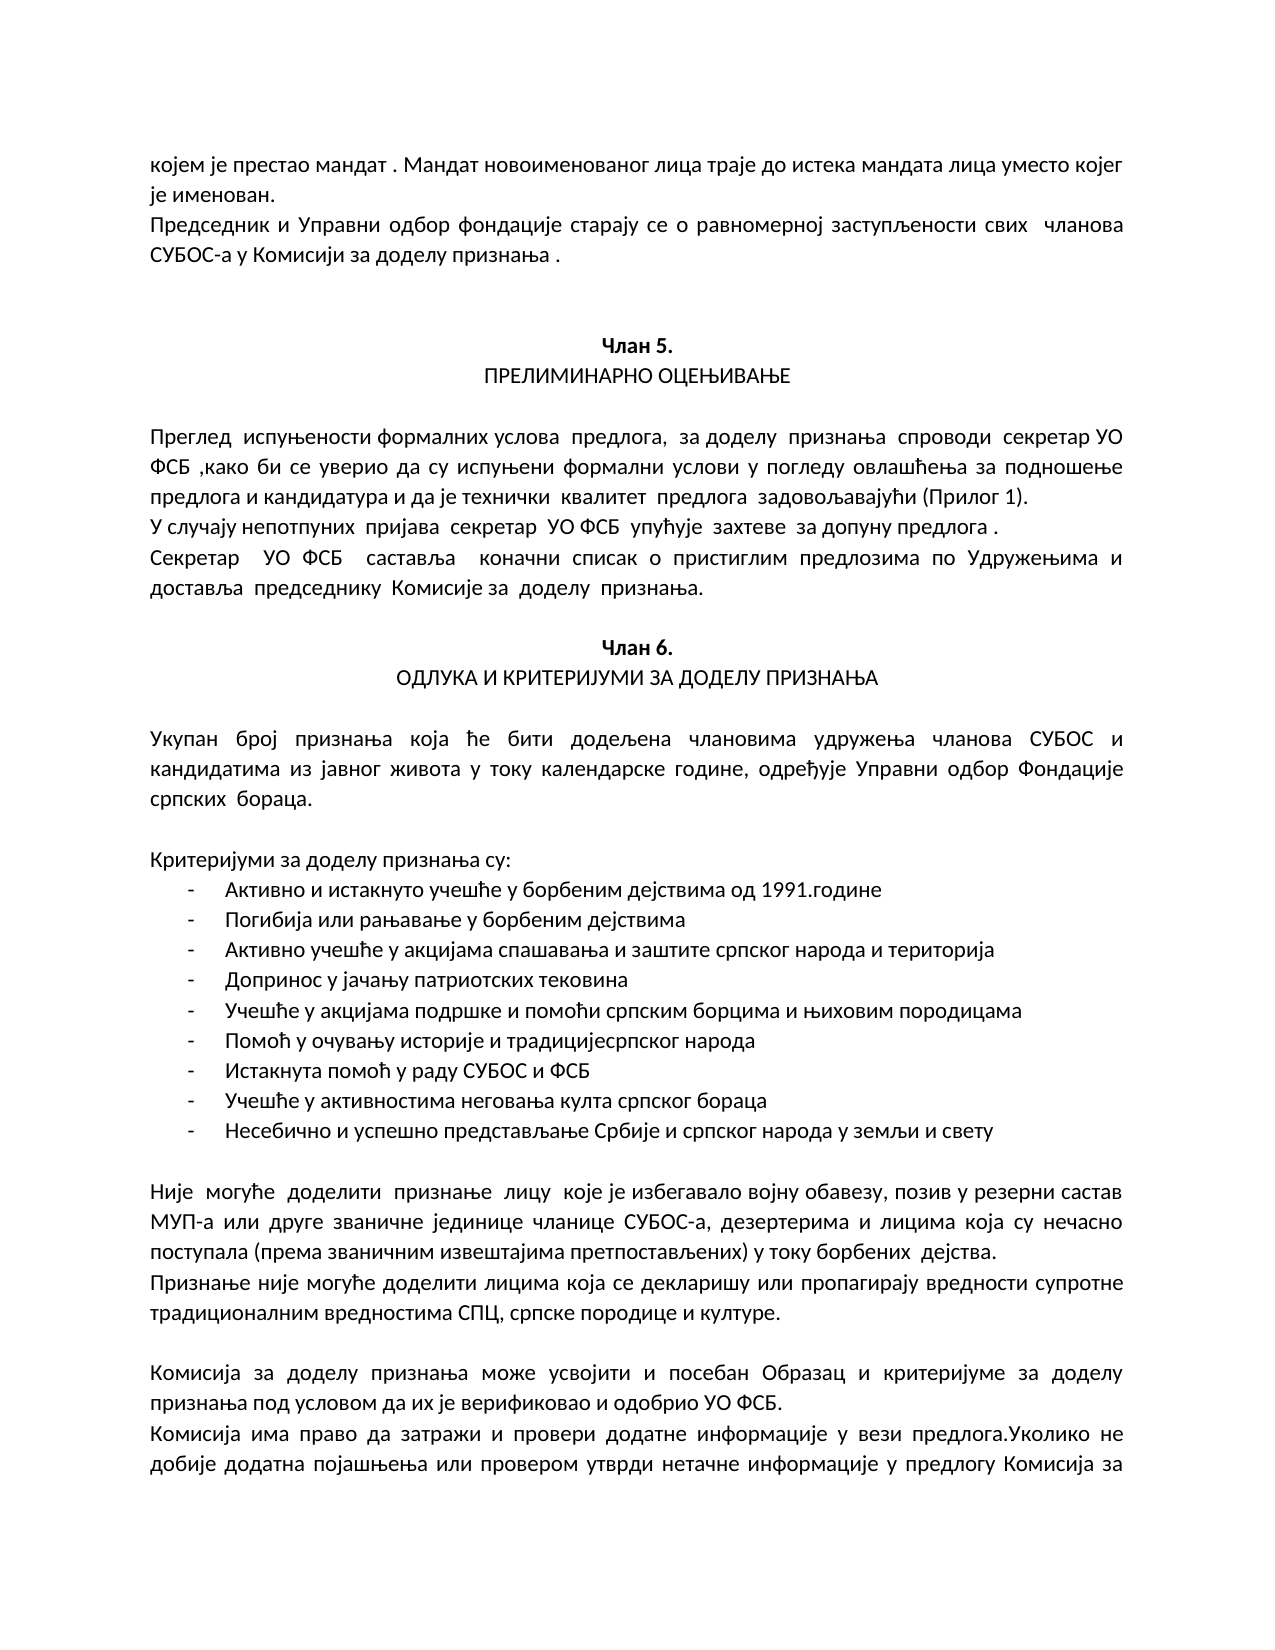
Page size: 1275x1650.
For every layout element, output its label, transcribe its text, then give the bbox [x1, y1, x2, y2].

list Помоћ у очувању историје и традицијесрпског народа [187, 1026, 1125, 1054]
text Члан 6. [150, 633, 1125, 661]
text Члан 5. [150, 331, 1125, 359]
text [150, 1419, 1125, 1477]
text ПРЕЛИМИНАРНО ОЦЕЊИВАЊЕ [150, 361, 1125, 389]
text Укупан број признања која ће бити додељена члановима удружења чланова СУБОС и кандидатима из јавног живота у току календарске године, одређује Управни одбор Фондације српских бораца. [150, 724, 1125, 812]
text Председник и Управни одбор фондације старају се о равномерној заступљености свих чланова СУБОС-а у Комисији за доделу признања . [150, 210, 1125, 269]
text Није могуће доделити признање лицу које је избегавало војну обавезу, позив у резерни састав МУП-а или друге званичне јединице чланице СУБОС-а, дезертерима и лицима која су нечасно поступала (према званичним извештајима претпостављених) у току борбених дејства. [150, 1177, 1125, 1266]
text Преглед испуњености формалних услова предлога, за доделу признања спроводи секретар УО ФСБ ,како би се уверио да су испуњени формални услови у погледу овлашћења за подношење предлога и кандидатура и да је технички квалитет предлога задовољавајући (Прилог 1). [150, 422, 1125, 510]
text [150, 150, 1125, 208]
list Несебично и успешно представљање Србије и српског народа у земљи и свету [187, 1117, 1125, 1145]
list Активно учешће у акцијама спашавања и заштите српског народа и територија [187, 935, 1125, 963]
text Признање није могуће доделити лицима која се декларишу или пропагирају вредности супротне традиционалним вредностима СПЦ, српске породице и културе. [150, 1268, 1125, 1326]
list Допринос у јачању патриотских тековина [187, 966, 1125, 994]
list Учешће у акцијама подршке и помоћи српским борцима и њиховим породицама [187, 996, 1125, 1024]
list Активно и истакнуто учешће у борбеним дејствима од 1991.године [187, 875, 1125, 903]
list Учешће у активностима неговања култа српског бораца [187, 1086, 1125, 1114]
text Критеријуми за доделу признања су: [150, 845, 1125, 873]
list Истакнута помоћ у раду СУБОС и ФСБ [187, 1056, 1125, 1084]
text Комисија за доделу признања може усвојити и посебан Образац и критеријуме за доделу признања под условом да их је верификовао и одобрио УО ФСБ. [150, 1358, 1125, 1417]
text ОДЛУКА И КРИТЕРИЈУМИ ЗА ДОДЕЛУ ПРИЗНАЊА [150, 663, 1125, 692]
text Секретар УО ФСБ саставља коначни списак о пристиглим предлозима по Удружењима и доставља председнику Комисије за доделу признања. [150, 543, 1125, 601]
text У случају непотпуних пријава секретар УО ФСБ упућује захтеве за допуну предлога . [150, 512, 1125, 541]
list Погибија или рањавање у борбеним дејствима [187, 905, 1125, 933]
